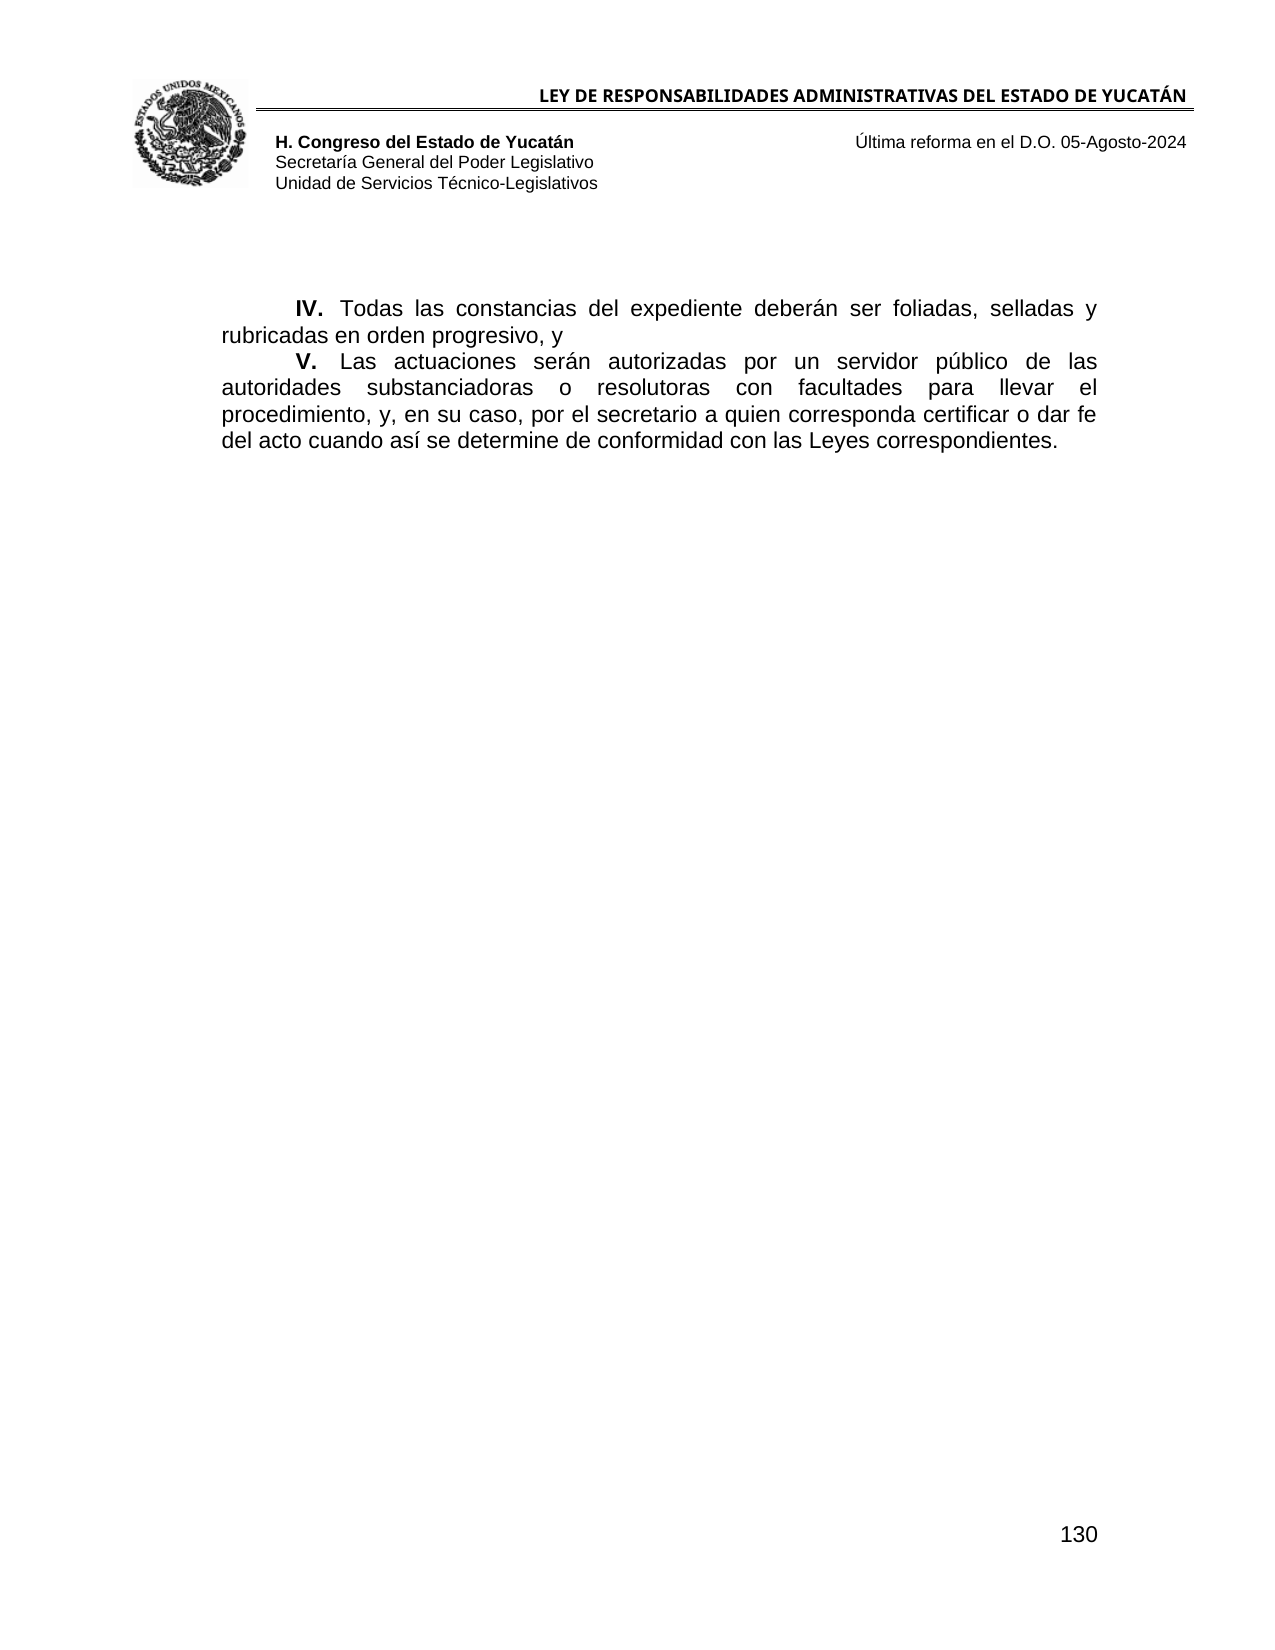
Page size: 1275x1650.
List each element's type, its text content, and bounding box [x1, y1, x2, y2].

text V. Las actuaciones serán autorizadas por un servidor público de las autoridades substanciadoras o resolutoras con facultades para llevar el procedimiento, y, en su caso, por el secretario a quien corresponda certificar o dar fe del acto cuando así se determine de conformidad con las Leyes correspondientes. [221, 348, 1098, 453]
text IV. Todas las constancias del expediente deberán ser foliadas, selladas y rubricadas en orden progresivo, y [221, 295, 1098, 348]
